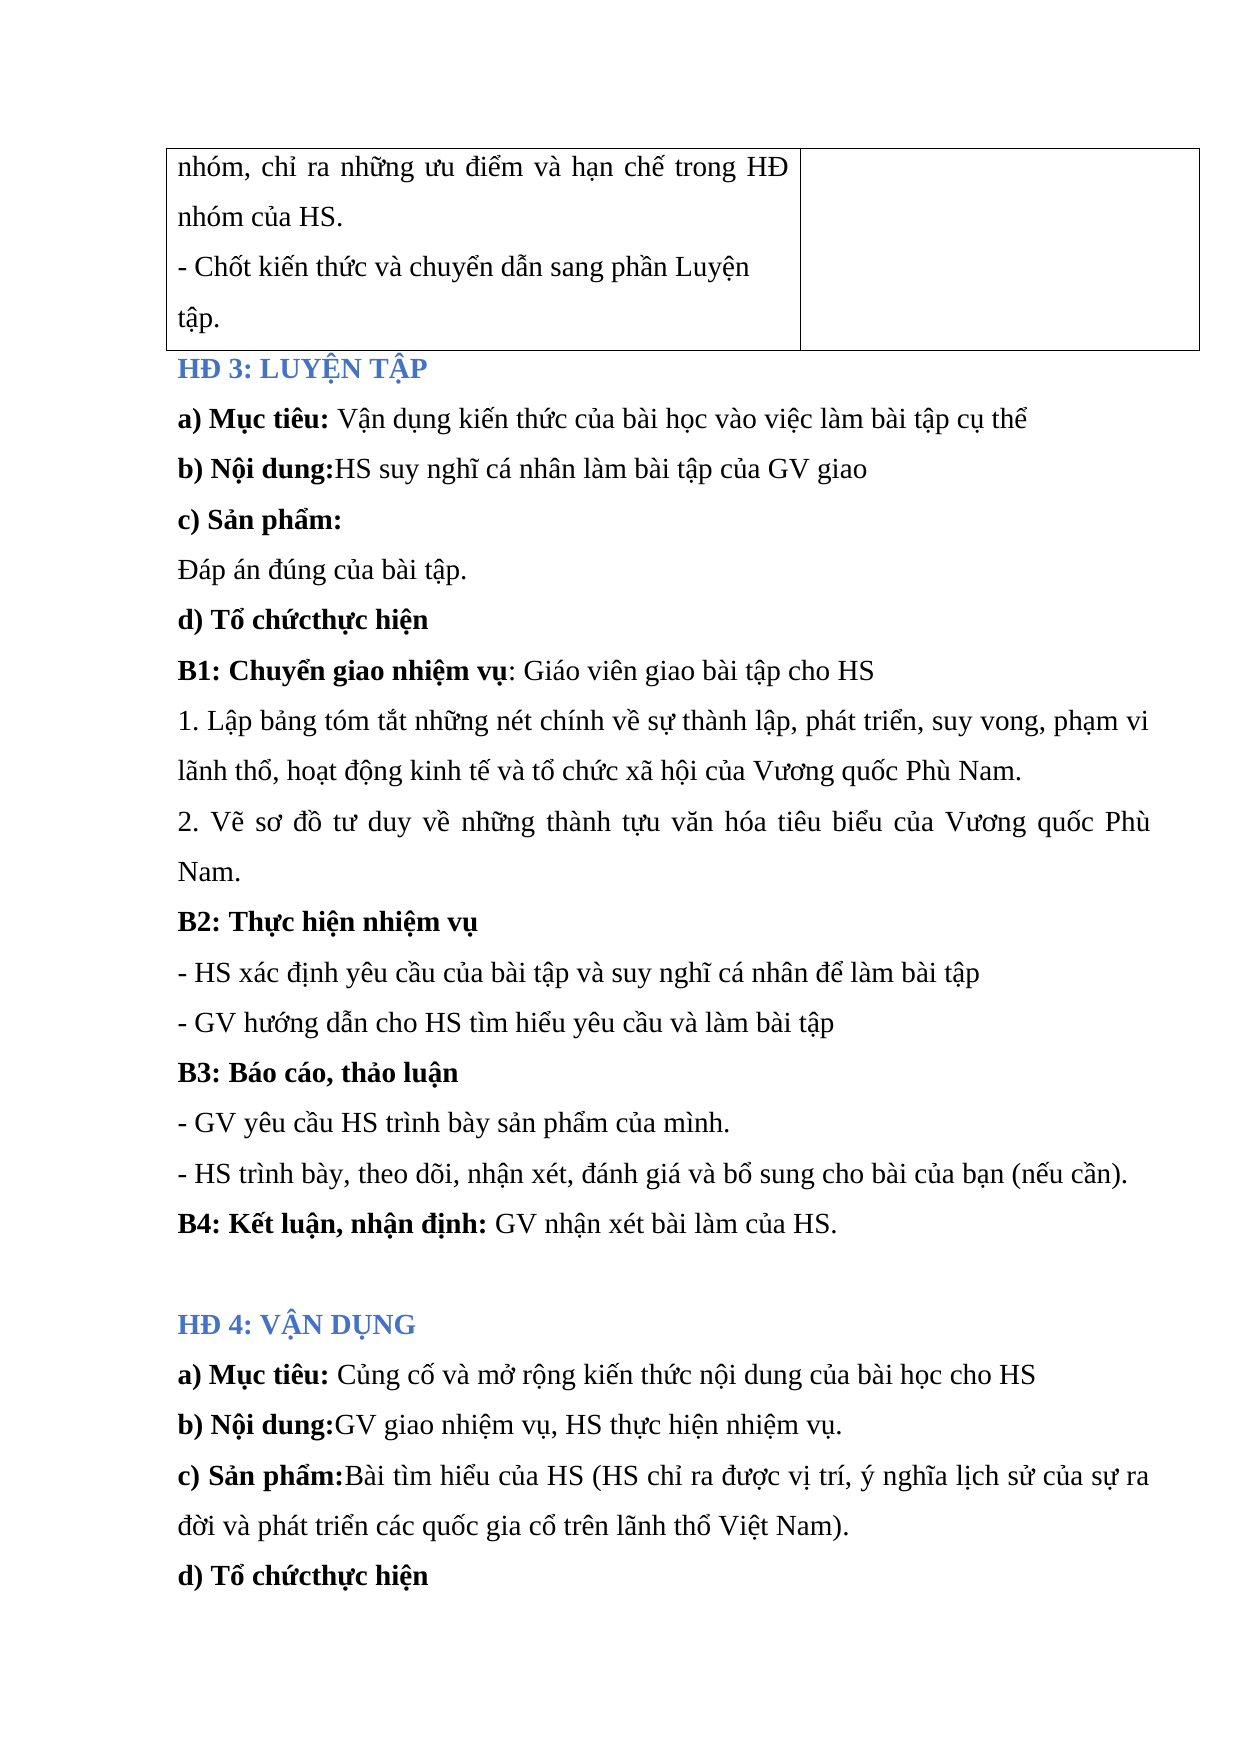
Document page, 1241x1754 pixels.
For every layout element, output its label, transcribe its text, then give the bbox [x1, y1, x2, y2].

text B3: Báo cáo, thảo luận [177, 1055, 1152, 1089]
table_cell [167, 149, 800, 350]
text b) Nội dung:GV giao nhiệm vụ, HS thực hiện nhiệm vụ. [177, 1407, 1152, 1441]
text 2. Vẽ sơ đồ tư duy về những thành tựu văn hóa tiêu biểu của Vương quốc Phù Nam. [177, 804, 1152, 888]
text c) Sản phẩm: [177, 502, 1152, 535]
text a) Mục tiêu: Vận dụng kiến thức của bài học vào việc làm bài tập cụ thể [177, 401, 1152, 435]
text B2: Thực hiện nhiệm vụ [177, 904, 1152, 938]
text 1. Lập bảng tóm tắt những nét chính về sự thành lập, phát triển, suy vong, phạm vi lãnh thổ, hoạt động kinh tế và tổ chức xã hội của Vương quốc Phù Nam. [177, 703, 1152, 787]
text d) Tổ chứcthực hiện [177, 602, 1152, 636]
text - HS trình bày, theo dõi, nhận xét, đánh giá và bổ sung cho bài của bạn (nếu cần). [177, 1156, 1152, 1189]
text a) Mục tiêu: Củng cố và mở rộng kiến thức nội dung của bài học cho HS [177, 1357, 1152, 1391]
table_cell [801, 149, 1199, 350]
text - HS xác định yêu cầu của bài tập và suy nghĩ cá nhân để làm bài tập [177, 955, 1152, 988]
text HĐ 4: VẬN DỤNG [177, 1307, 1152, 1340]
text B1: Chuyển giao nhiệm vụ: Giáo viên giao bài tập cho HS [177, 653, 1152, 686]
text B4: Kết luận, nhận định: GV nhận xét bài làm của HS. [177, 1206, 1152, 1240]
text HĐ 3: LUYỆN TẬP [177, 351, 1152, 384]
text b) Nội dung:HS suy nghĩ cá nhân làm bài tập của GV giao [177, 452, 1152, 485]
text - GV yêu cầu HS trình bày sản phẩm của mình. [177, 1106, 1152, 1139]
text Đáp án đúng của bài tập. [177, 552, 1152, 586]
text - GV hướng dẫn cho HS tìm hiểu yêu cầu và làm bài tập [177, 1005, 1152, 1038]
text d) Tổ chứcthực hiện [177, 1558, 1152, 1592]
text c) Sản phẩm:Bài tìm hiểu của HS (HS chỉ ra được vị trí, ý nghĩa lịch sử của sự ra đời và phát triển các quốc gia cổ trên lãnh thổ Việt Nam). [177, 1458, 1152, 1542]
